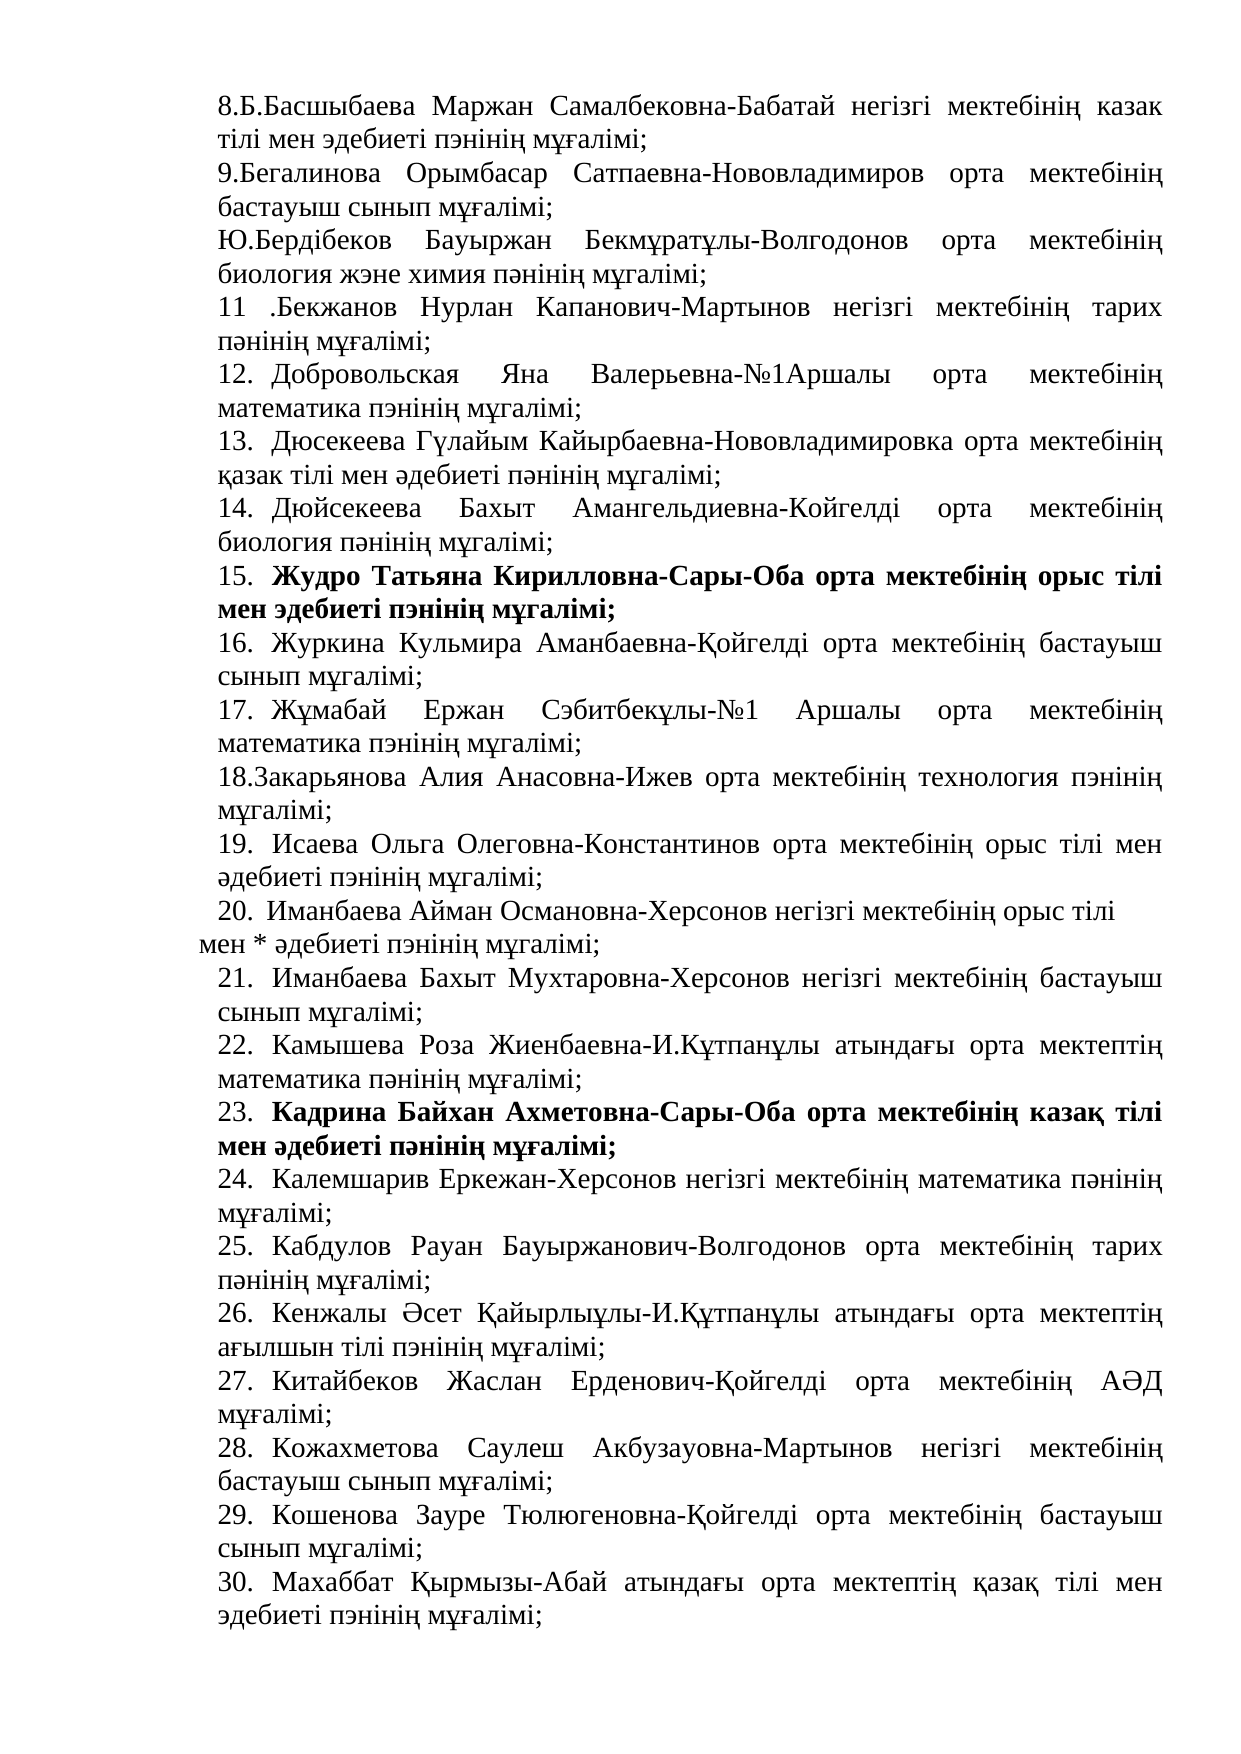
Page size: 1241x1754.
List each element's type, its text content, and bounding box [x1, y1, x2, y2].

list Китайбеков Жаслан Ерденович-Қойгелді орта мектебінің АӘД мұғалімі; [217, 1363, 1163, 1430]
list Иманбаева Бахыт Мухтаровна-Херсонов негізгі мектебінің бастауыш сынып мұгалімі; [217, 961, 1163, 1028]
list Жудро Татьяна Кирилловна-Сары-Оба орта мектебінің орыс тілі мен эдебиеті пэнінің мұгалімі; [217, 558, 1163, 625]
list Кадрина Байхан Ахметовна-Сары-Оба орта мектебінің казақ тілі мен әдебиеті пәнінің мұғалімі; [217, 1095, 1163, 1162]
list Журкина Кульмира Аманбаевна-Қойгелді орта мектебінің бастауыш сынып мұгалімі; [217, 625, 1163, 692]
text 18.3акарьянова Алия Анасовна-Ижев орта мектебінің технология пэнінің мұгалімі; [217, 759, 1163, 827]
text 11 .Бекжанов Нурлан Капанович-Мартынов негізгі мектебінің тарих пәнінің мұғалімі; [217, 290, 1163, 357]
list Исаева Ольга Олеговна-Константинов орта мектебінің орыс тілі мен әдебиеті пэнінің мұгалімі; [217, 827, 1163, 894]
text 8.Б.Басшыбаева Маржан Самалбековна-Бабатай негізгі мектебінің казак тілі мен эдебиеті пэнінің мұғалімі; [217, 89, 1163, 156]
list Махаббат Қырмызы-Абай атындағы орта мектептің қазақ тілі мен эдебиеті пэнінің мұғалімі; [217, 1564, 1163, 1632]
text Ю.Бердібеков Бауыржан Бекмұратұлы-Волгодонов орта мектебінің биология жэне химия пәнінің мұгалімі; [217, 223, 1163, 290]
list Дюйсекеева Бахыт Амангельдиевна-Койгелді орта мектебінің биология пәнінің мұгалімі; [217, 491, 1163, 558]
list Дюсекеева Гүлайым Кайырбаевна-Нововладимировка орта мектебінің қазак тілі мен әдебиеті пәнінің мұгалімі; [217, 424, 1163, 491]
list Добровольская Яна Валерьевна-№1Аршалы орта мектебінің математика пэнінің мұгалімі; [217, 357, 1163, 424]
list Кожахметова Саулеш Акбузауовна-Мартынов негізгі мектебінің бастауыш сынып мұғалімі; [217, 1430, 1163, 1497]
text 9.Бегалинова Орымбасар Сатпаевна-Нововладимиров орта мектебінің бастауыш сынып мұғалімі; [217, 156, 1163, 223]
list Кенжалы Әсет Қайырлыұлы-И.Құтпанұлы атындағы орта мектептің ағылшын тілі пэнінің мұғалімі; [217, 1296, 1163, 1363]
list Кошенова Зауре Тюлюгеновна-Қойгелді орта мектебінің бастауыш сынып мұгалімі; [217, 1497, 1163, 1564]
list Камышева Роза Жиенбаевна-И.Кұтпанұлы атындағы орта мектептің математика пәнінің мұғалімі; [217, 1028, 1163, 1095]
list Калемшарив Еркежан-Херсонов негізгі мектебінің математика пәнінің мұғалімі; [217, 1162, 1163, 1229]
list Иманбаева Айман Османовна-Херсонов негізгі мектебінің орыс тілі мен * әдебиеті пэнінің мұгалімі; [198, 894, 1163, 961]
list Жұмабай Ержан Сэбитбекұлы-№1 Аршалы орта мектебінің математика пэнінің мұгалімі; [217, 692, 1163, 759]
list Кабдулов Рауан Бауыржанович-Волгодонов орта мектебінің тарих пәнінің мұғалімі; [217, 1229, 1163, 1296]
